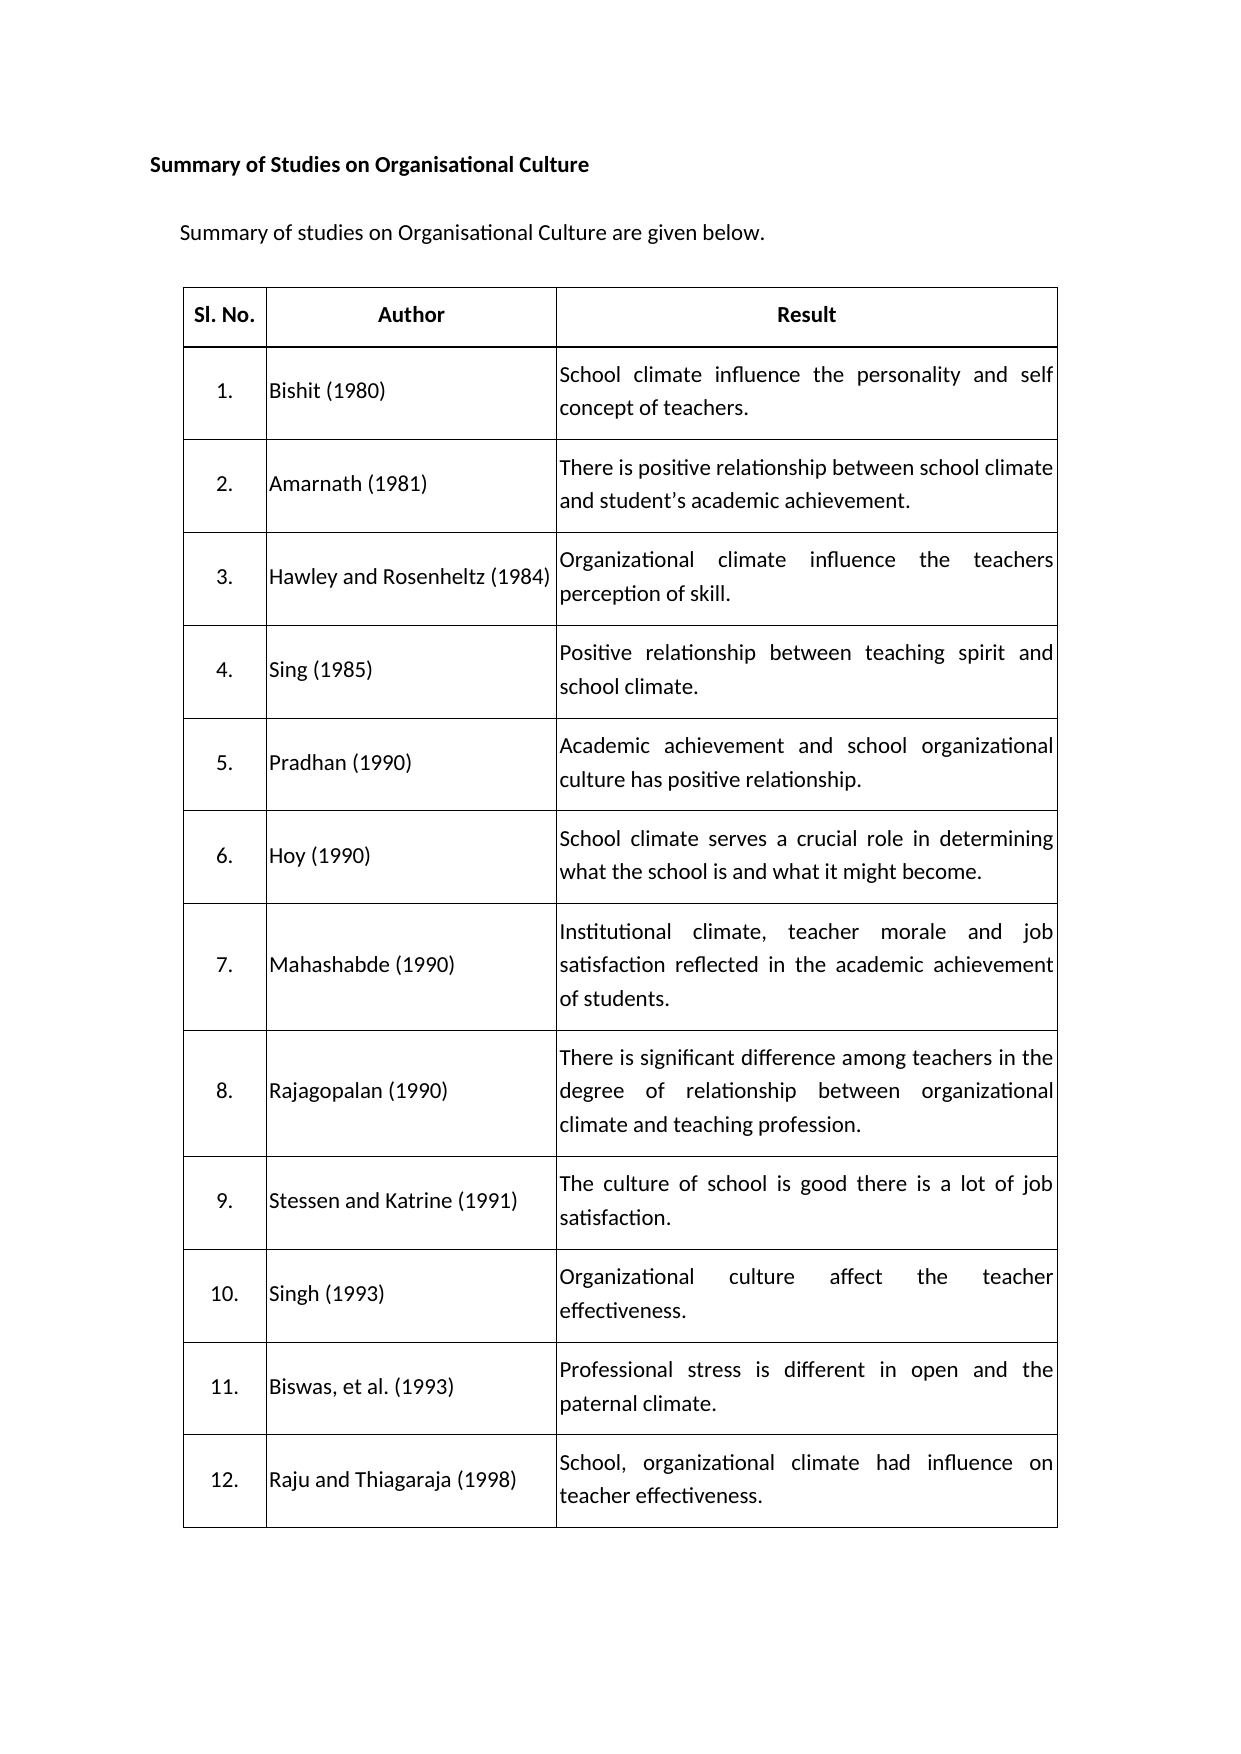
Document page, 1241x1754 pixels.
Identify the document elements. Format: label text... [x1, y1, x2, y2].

table_cell There is positive relationship between school climate and student’s academic achievement. [557, 440, 1057, 532]
table_cell There is significant difference among teachers in the degree of relationship between organizational climate and teaching profession. [557, 1031, 1057, 1156]
table_cell Organizational culture affect the teacher effectiveness. [557, 1250, 1057, 1342]
table_cell Hoy (1990) [267, 811, 556, 903]
table_cell The culture of school is good there is a lot of job satisfaction. [557, 1157, 1057, 1249]
table_cell 11. [184, 1343, 266, 1434]
table_cell Academic achievement and school organizational culture has positive relationship. [557, 719, 1057, 810]
table_cell Hawley and Rosenheltz (1984) [267, 533, 556, 625]
table_cell 6. [184, 811, 266, 903]
table_header Author [267, 288, 556, 346]
table_cell 2. [184, 440, 266, 532]
table_header Sl. No. [184, 288, 266, 346]
table_cell Positive relationship between teaching spirit and school climate. [557, 626, 1057, 718]
table_cell 12. [184, 1435, 266, 1527]
table_cell Sing (1985) [267, 626, 556, 718]
table_cell 7. [184, 904, 266, 1029]
text Summary of studies on Organisational Culture are given below. [150, 218, 1090, 247]
table_cell 10. [184, 1250, 266, 1342]
table_cell Amarnath (1981) [267, 440, 556, 532]
table_cell School, organizational climate had influence on teacher effectiveness. [557, 1435, 1057, 1527]
table_cell Rajagopalan (1990) [267, 1031, 556, 1156]
table_cell 3. [184, 533, 266, 625]
table_cell Raju and Thiagaraja (1998) [267, 1435, 556, 1527]
table_cell 5. [184, 719, 266, 810]
table_cell Organizational climate influence the teachers perception of skill. [557, 533, 1057, 625]
table_cell Bishit (1980) [267, 348, 556, 439]
table_header Result [557, 288, 1057, 346]
table_cell Mahashabde (1990) [267, 904, 556, 1029]
table_cell Institutional climate, teacher morale and job satisfaction reflected in the academic achievement of students. [557, 904, 1057, 1029]
table_cell School climate serves a crucial role in determining what the school is and what it might become. [557, 811, 1057, 903]
table_cell Professional stress is different in open and the paternal climate. [557, 1343, 1057, 1434]
text Summary of Studies on Organisational Culture [150, 150, 1090, 178]
table_cell Biswas, et al. (1993) [267, 1343, 556, 1434]
table_cell 1. [184, 348, 266, 439]
table_cell School climate influence the personality and self concept of teachers. [557, 348, 1057, 439]
table_cell 9. [184, 1157, 266, 1249]
table_cell 8. [184, 1031, 266, 1156]
table_cell Stessen and Katrine (1991) [267, 1157, 556, 1249]
table_cell Pradhan (1990) [267, 719, 556, 810]
table_cell Singh (1993) [267, 1250, 556, 1342]
table_cell 4. [184, 626, 266, 718]
